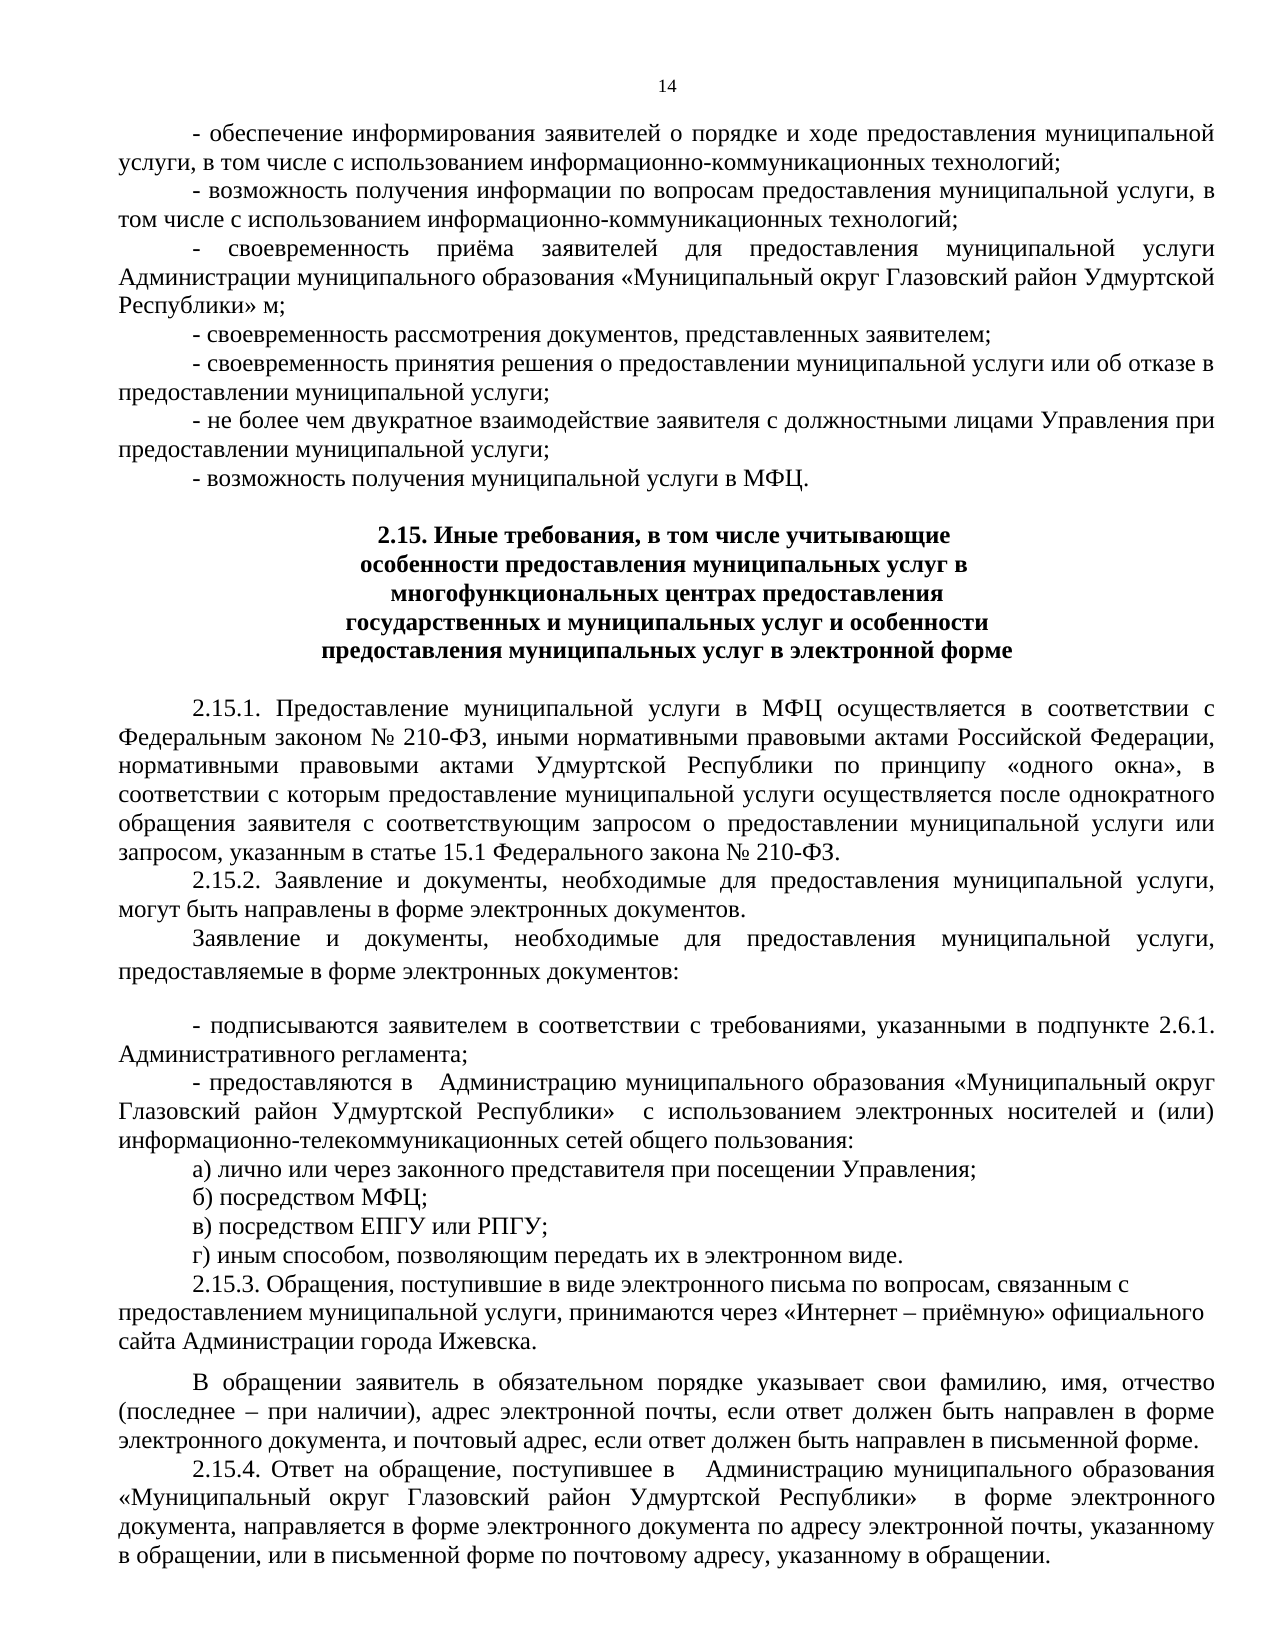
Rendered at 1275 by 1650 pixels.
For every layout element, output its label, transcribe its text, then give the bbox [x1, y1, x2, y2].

text г) иным способом, позволяющим передать их в электронном виде. [118, 1240, 1216, 1269]
text - своевременность приёма заявителей для предоставления муниципальной услуги Администрации муниципального образования «Муниципальный округ Глазовский район Удмуртской Республики» м; [118, 233, 1216, 319]
text 2.15.3. Обращения, поступившие в виде электронного письма по вопросам, связанным с предоставлением муниципальной услуги, принимаются через «Интернет – приёмную» официального сайта Администрации города Ижевска. [118, 1269, 1216, 1355]
text - подписываются заявителем в соответствии с требованиями, указанными в подпункте 2.6.1. Административного регламента; [118, 1010, 1216, 1067]
text - возможность получения муниципальной услуги в МФЦ. [118, 463, 1216, 492]
text предоставления муниципальных услуг в электронной форме [118, 636, 1216, 664]
text - своевременность принятия решения о предоставлении муниципальной услуги или об отказе в предоставлении муниципальной услуги; [118, 348, 1216, 406]
text 2.15.2. Заявление и документы, необходимые для предоставления муниципальной услуги, могут быть направлены в форме электронных документов. [118, 866, 1216, 923]
text 2.15. Иные требования, в том числе учитывающие особенности предоставления муниципальных услуг в многофункциональных центрах предоставления [118, 521, 1216, 607]
text государственных и муниципальных услуг и особенности [118, 607, 1216, 636]
text б) посредством МФЦ; [118, 1182, 1216, 1211]
text а) лично или через законного представителя при посещении Управления; [118, 1154, 1216, 1182]
text 2.15.1. Предоставление муниципальной услуги в МФЦ осуществляется в соответствии с Федеральным законом № 210-ФЗ, иными нормативными правовыми актами Российской Федерации, нормативными правовыми актами Удмуртской Республики по принципу «одного окна», в соответствии с которым предоставление муниципальной услуги осуществляется после однократного обращения заявителя с соответствующим запросом о предоставлении муниципальной услуги или запросом, указанным в статье 15.1 Федерального закона № 210-ФЗ. [118, 693, 1216, 866]
text в) посредством ЕПГУ или РПГУ; [118, 1211, 1216, 1240]
text - предоставляются в Администрацию муниципального образования «Муниципальный округ Глазовский район Удмуртской Республики» с использованием электронных носителей и (или) информационно-телекоммуникационных сетей общего пользования: [118, 1067, 1216, 1154]
text - своевременность рассмотрения документов, представленных заявителем; [118, 319, 1216, 348]
text - возможность получения информации по вопросам предоставления муниципальной услуги, в том числе с использованием информационно-коммуникационных технологий; [118, 176, 1216, 233]
list Заявление и документы, необходимые для предоставления муниципальной услуги, предоставляемые в форме электронных документов: [118, 923, 1216, 985]
text - обеспечение информирования заявителей о порядке и ходе предоставления муниципальной услуги, в том числе с использованием информационно-коммуникационных технологий; [118, 118, 1216, 176]
text - не более чем двукратное взаимодействие заявителя с должностными лицами Управления при предоставлении муниципальной услуги; [118, 406, 1216, 463]
text В обращении заявитель в обязательном порядке указывает свои фамилию, имя, отчество (последнее – при наличии), адрес электронной почты, если ответ должен быть направлен в форме электронного документа, и почтовый адрес, если ответ должен быть направлен в письменной форме. [118, 1367, 1216, 1454]
text 2.15.4. Ответ на обращение, поступившее в Администрацию муниципального образования «Муниципальный округ Глазовский район Удмуртской Республики» в форме электронного документа, направляется в форме электронного документа по адресу электронной почты, указанному в обращении, или в письменной форме по почтовому адресу, указанному в обращении. [118, 1454, 1216, 1569]
